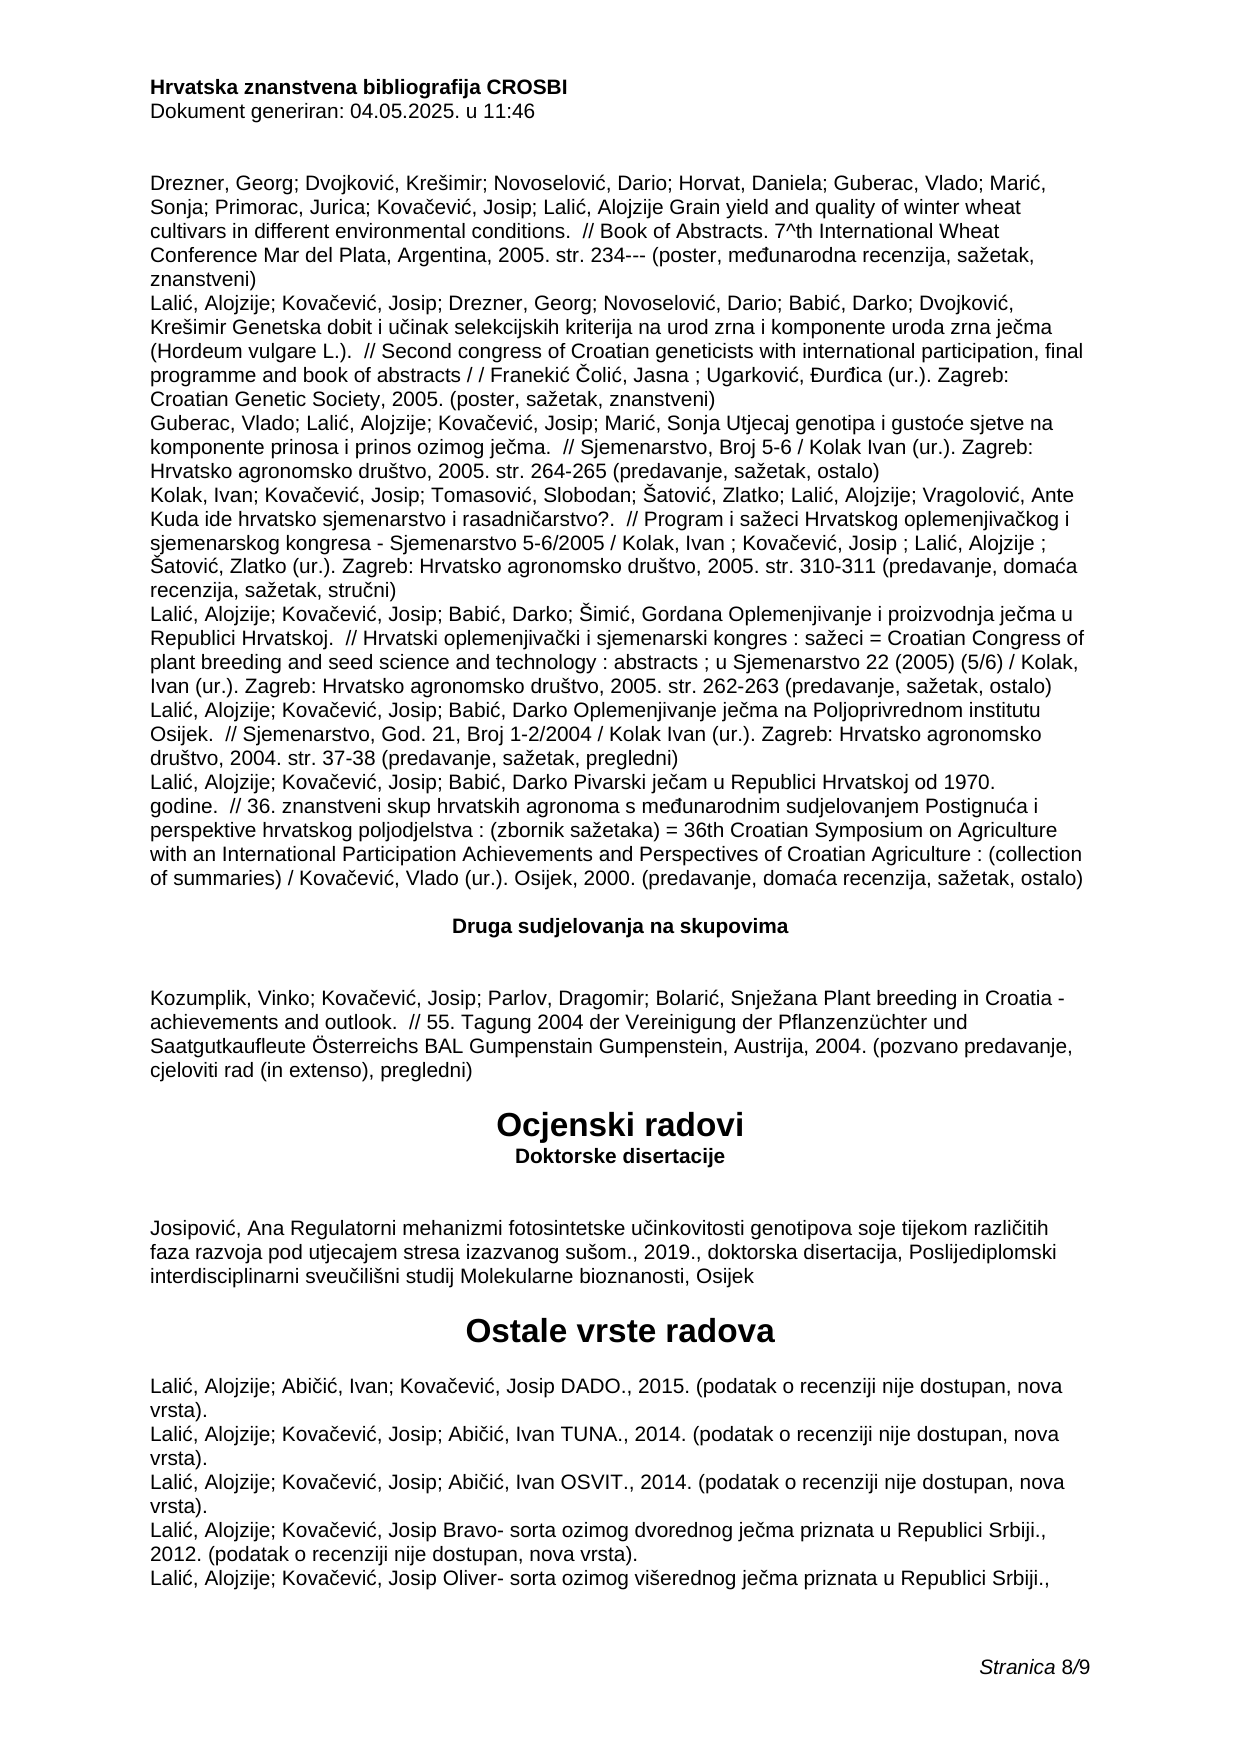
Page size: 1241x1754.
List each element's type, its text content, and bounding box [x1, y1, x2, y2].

subtitle Ostale vrste radova [150, 1312, 1090, 1350]
text Guberac, Vlado; Lalić, Alojzije; Kovačević, Josip; Marić, Sonja [150, 411, 1090, 482]
text Lalić, Alojzije; Kovačević, Josip; Babić, Darko; Šimić, Gordana [150, 602, 1090, 698]
text Lalić, Alojzije; Kovačević, Josip; Babić, Darko [150, 770, 1090, 890]
text Lalić, Alojzije; Kovačević, Josip; Babić, Darko [150, 698, 1090, 770]
text Lalić, Alojzije; Kovačević, Josip [150, 1518, 1090, 1566]
subtitle Doktorske disertacije [150, 1144, 1090, 1168]
subtitle Ocjenski radovi [150, 1105, 1090, 1144]
text Lalić, Alojzije; Abičić, Ivan; Kovačević, Josip [150, 1374, 1090, 1422]
text Lalić, Alojzije; Kovačević, Josip; Abičić, Ivan [150, 1470, 1090, 1518]
text Drezner, Georg; Dvojković, Krešimir; Novoselović, Dario; Horvat, Daniela; Guberac, Vlado; Marić, Sonja; Primorac, Jurica; Kovačević, Josip; Lalić, Alojzije [150, 171, 1090, 291]
text Kozumplik, Vinko; Kovačević, Josip; Parlov, Dragomir; Bolarić, Snježana [150, 986, 1090, 1081]
text Kolak, Ivan; Kovačević, Josip; Tomasović, Slobodan; Šatović, Zlatko; Lalić, Alojzije; Vragolović, Ante [150, 482, 1090, 602]
text Lalić, Alojzije; Kovačević, Josip; Drezner, Georg; Novoselović, Dario; Babić, Darko; Dvojković, Krešimir [150, 291, 1090, 411]
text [150, 1566, 1090, 1589]
text Josipović, Ana [150, 1216, 1090, 1288]
subtitle Druga sudjelovanja na skupovima [150, 914, 1090, 938]
text Lalić, Alojzije; Kovačević, Josip; Abičić, Ivan [150, 1422, 1090, 1470]
